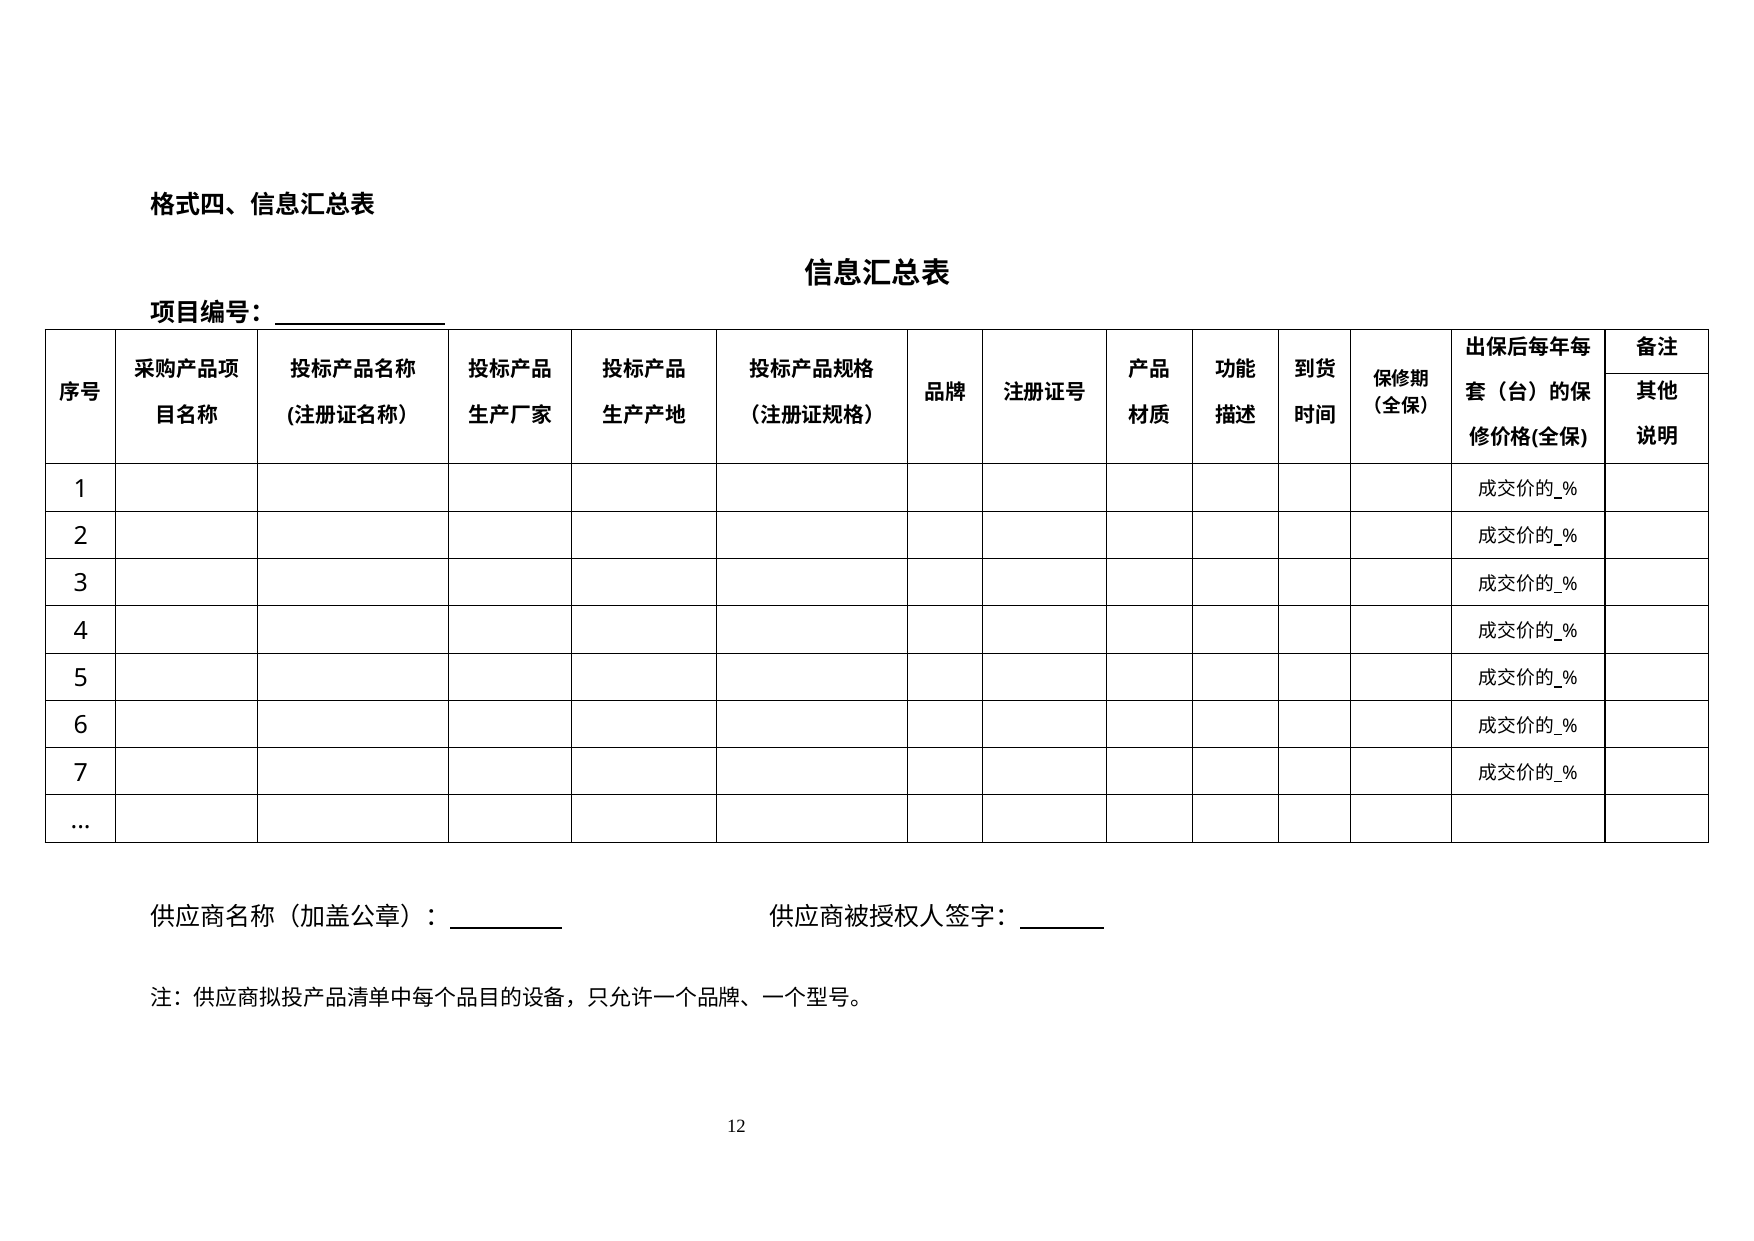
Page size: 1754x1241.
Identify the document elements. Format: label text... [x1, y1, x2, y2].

text 格式四、信息汇总表 [150, 187, 1604, 221]
table_cell [116, 654, 257, 700]
table_header 到货时间 [1279, 330, 1350, 463]
table_cell [717, 654, 907, 700]
table_cell 成交价的 % [1452, 606, 1604, 652]
table_cell 6 [46, 701, 115, 747]
table_cell [717, 559, 907, 605]
table_cell [449, 606, 571, 652]
table_header 产品 材质 [1107, 330, 1192, 463]
table_cell [116, 795, 257, 842]
table_cell [1279, 606, 1350, 652]
table_cell [572, 606, 716, 652]
table_cell [572, 748, 716, 794]
table_cell 2 [46, 512, 115, 558]
table_cell [1193, 606, 1278, 652]
table_cell [908, 559, 982, 605]
table_cell [717, 512, 907, 558]
table_cell [116, 559, 257, 605]
table_cell [717, 606, 907, 652]
table_cell [1107, 559, 1192, 605]
table_header 品牌 [908, 330, 982, 463]
table_cell 成交价的 % [1452, 748, 1604, 794]
table_cell [449, 701, 571, 747]
table_cell [116, 464, 257, 511]
table_cell [908, 464, 982, 511]
table_cell [449, 795, 571, 842]
table_cell [258, 748, 448, 794]
table_cell [983, 795, 1106, 842]
table_cell [1107, 512, 1192, 558]
table_cell [1351, 654, 1451, 700]
table_cell [1279, 701, 1350, 747]
table_cell ... [46, 795, 115, 842]
table_cell [717, 748, 907, 794]
table_cell [1606, 512, 1708, 558]
table_cell [717, 701, 907, 747]
table_cell [1606, 559, 1708, 605]
table_cell [983, 654, 1106, 700]
table_cell [1606, 748, 1708, 794]
table_cell [1107, 748, 1192, 794]
table_cell 3 [46, 559, 115, 605]
table_cell [258, 606, 448, 652]
table_cell [717, 795, 907, 842]
table_cell [1606, 606, 1708, 652]
table_cell [258, 795, 448, 842]
table_cell [1107, 701, 1192, 747]
table_cell [572, 795, 716, 842]
table_cell [1279, 795, 1350, 842]
table_cell [1351, 606, 1451, 652]
table_cell [1193, 559, 1278, 605]
table_header 功能 描述 [1193, 330, 1278, 463]
table_cell [908, 606, 982, 652]
table_cell [1351, 748, 1451, 794]
table_cell [908, 654, 982, 700]
table_cell [908, 748, 982, 794]
table_cell [258, 464, 448, 511]
table_cell [116, 748, 257, 794]
table_header 备注 [1606, 330, 1708, 373]
table_header 投标产品名称 (注册证名称） [258, 330, 448, 463]
table_cell [1279, 748, 1350, 794]
table_cell [1606, 654, 1708, 700]
table_cell [1279, 559, 1350, 605]
table_cell [1107, 654, 1192, 700]
table_cell [983, 701, 1106, 747]
table_cell [983, 512, 1106, 558]
table_header 出保后每年每套（台）的保修价格(全保) [1452, 330, 1604, 463]
table_cell 成交价的 % [1452, 701, 1604, 747]
table_cell [908, 512, 982, 558]
text 信息汇总表 [150, 254, 1604, 291]
table_cell [1193, 795, 1278, 842]
table_cell [1193, 512, 1278, 558]
table_cell [1193, 654, 1278, 700]
table_cell [1107, 464, 1192, 511]
table_cell [572, 701, 716, 747]
table_cell [1351, 559, 1451, 605]
table_cell 7 [46, 748, 115, 794]
table_cell [449, 512, 571, 558]
table_cell [1279, 512, 1350, 558]
table_cell 成交价的 % [1452, 559, 1604, 605]
table_cell [116, 606, 257, 652]
table_cell [1606, 701, 1708, 747]
table_cell [983, 606, 1106, 652]
table_cell [1606, 795, 1708, 842]
table_cell [908, 795, 982, 842]
table_cell [258, 512, 448, 558]
table_cell [1193, 748, 1278, 794]
text 注：供应商拟投产品清单中每个品目的设备，只允许一个品牌、一个型号。 [150, 980, 1604, 1012]
table_cell [572, 464, 716, 511]
table_cell [1193, 701, 1278, 747]
table_cell [449, 464, 571, 511]
table_cell [572, 512, 716, 558]
table_cell [908, 701, 982, 747]
table_cell 其他 说明 [1606, 374, 1708, 463]
table_cell [1107, 795, 1192, 842]
table_cell [1351, 701, 1451, 747]
table_cell 成交价的 % [1452, 464, 1604, 511]
table_cell [449, 654, 571, 700]
table_cell [449, 748, 571, 794]
table_cell [1351, 795, 1451, 842]
table_header 投标产品 生产产地 [572, 330, 716, 463]
table_cell [1193, 464, 1278, 511]
table_cell 4 [46, 606, 115, 652]
table_header 采购产品项目名称 [116, 330, 257, 463]
table_header 注册证号 [983, 330, 1106, 463]
table_cell [1606, 464, 1708, 511]
table_cell [1279, 654, 1350, 700]
table_header 保修期 （全保） [1351, 330, 1451, 463]
table_cell [258, 559, 448, 605]
table_cell [983, 748, 1106, 794]
table_header 投标产品 生产厂家 [449, 330, 571, 463]
table_cell [258, 654, 448, 700]
table_cell 成交价的 % [1452, 654, 1604, 700]
table_cell [572, 654, 716, 700]
table_cell [983, 559, 1106, 605]
table_cell [449, 559, 571, 605]
table_cell [1452, 795, 1604, 842]
table_cell [1351, 512, 1451, 558]
text 供应商名称（加盖公章）： 供应商被授权人签字： [150, 888, 1604, 934]
table_cell [116, 512, 257, 558]
text 项目编号： [150, 291, 1604, 329]
table_cell [983, 464, 1106, 511]
table_cell 1 [46, 464, 115, 511]
table_cell [1279, 464, 1350, 511]
table_cell [1351, 464, 1451, 511]
table_cell [258, 701, 448, 747]
table_cell [717, 464, 907, 511]
table_cell 成交价的 % [1452, 512, 1604, 558]
table_header 投标产品规格 （注册证规格） [717, 330, 907, 463]
table_cell [116, 701, 257, 747]
table_header 序号 [46, 330, 115, 463]
table_cell [1107, 606, 1192, 652]
table_cell [572, 559, 716, 605]
table_cell 5 [46, 654, 115, 700]
